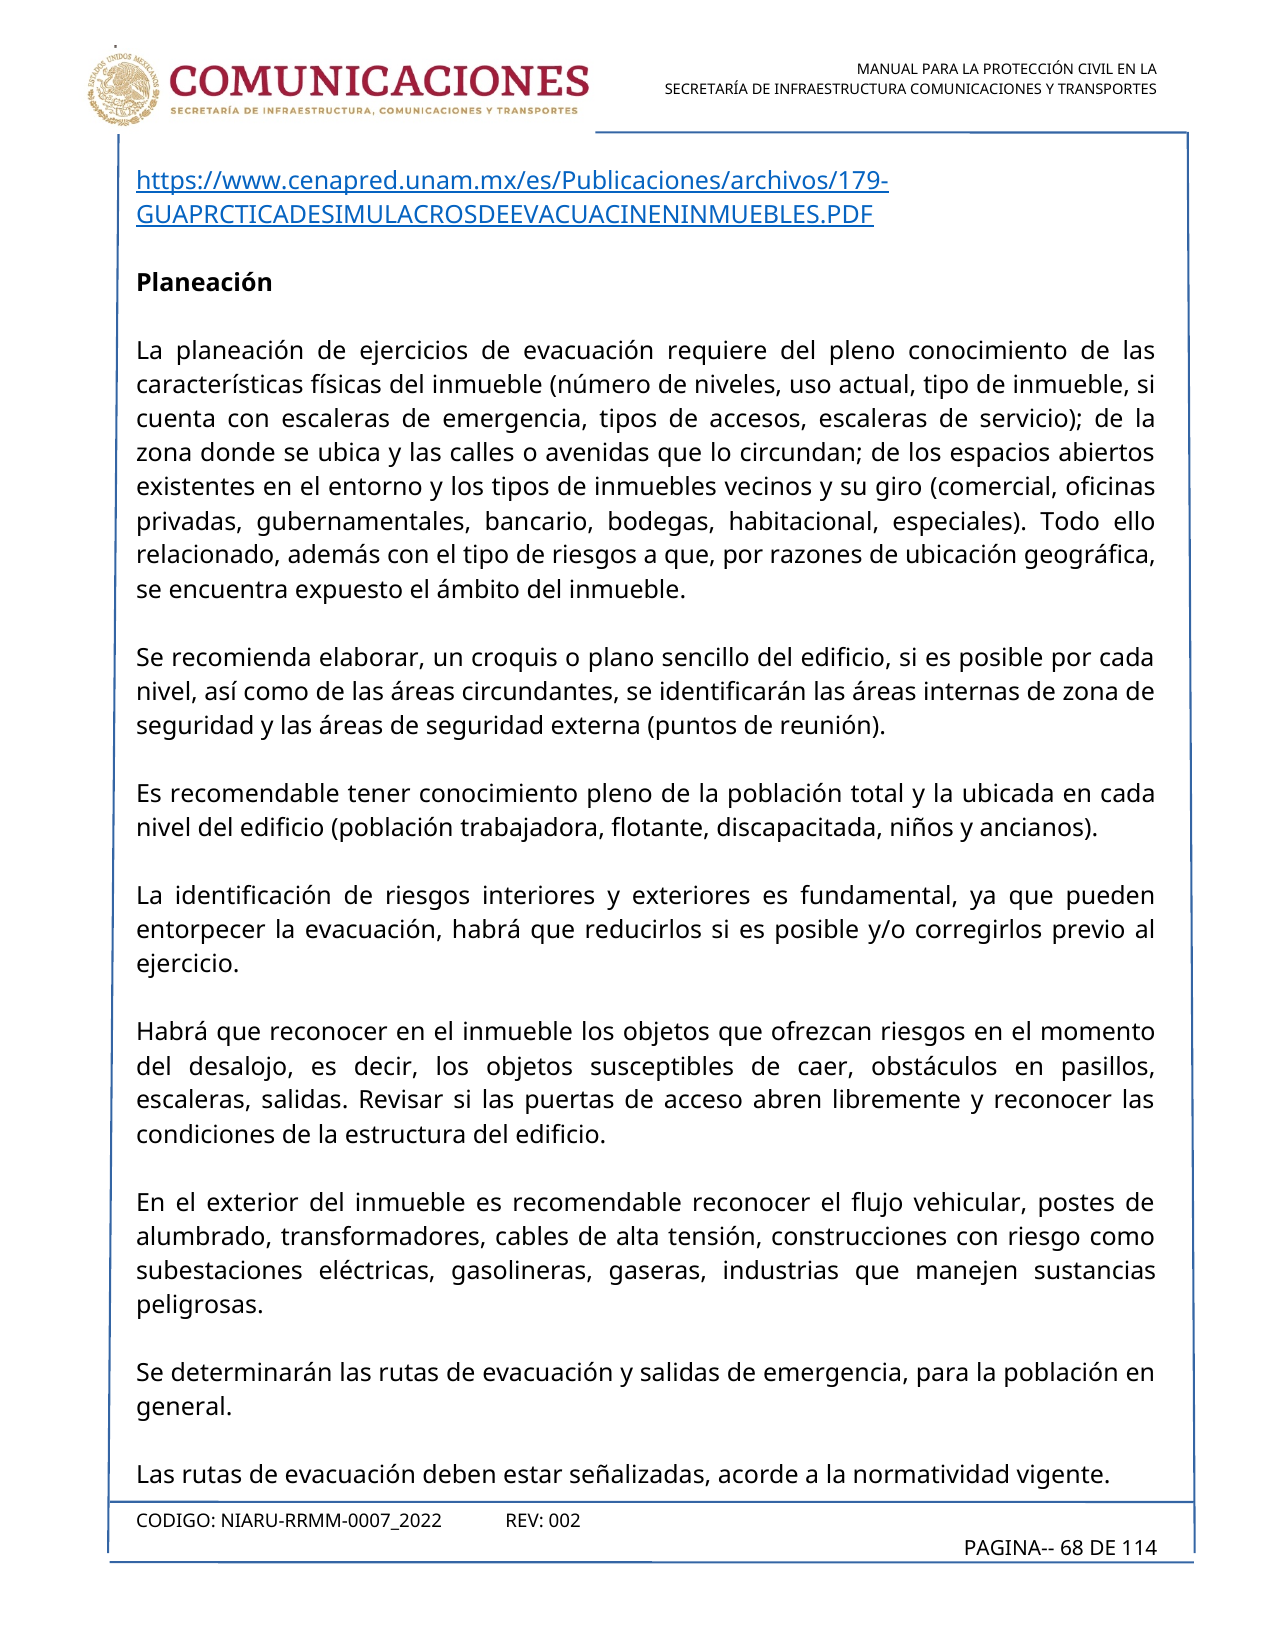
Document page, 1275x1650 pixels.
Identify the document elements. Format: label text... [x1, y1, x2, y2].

text Se recomienda elaborar, un croquis o plano sencillo del edificio, si es posible por cada nivel, así como de las áreas circundantes, se identificarán las áreas internas de zona de seguridad y las áreas de seguridad externa (puntos de reunión). [136, 639, 1157, 742]
text Habrá que reconocer en el inmueble los objetos que ofrezcan riesgos en el momento del desalojo, es decir, los objetos susceptibles de caer, obstáculos en pasillos, escaleras, salidas. Revisar si las puertas de acceso abren libremente y reconocer las condiciones de la estructura del edificio. [136, 1014, 1157, 1150]
text Las rutas de evacuación deben estar señalizadas, acorde a la normatividad vigente. [136, 1457, 1157, 1491]
text La identificación de riesgos interiores y exteriores es fundamental, ya que pueden entorpecer la evacuación, habrá que reducirlos si es posible y/o corregirlos previo al ejercicio. [136, 878, 1157, 980]
text La planeación de ejercicios de evacuación requiere del pleno conocimiento de las características físicas del inmueble (número de niveles, uso actual, tipo de inmueble, si cuenta con escaleras de emergencia, tipos de accesos, escaleras de servicio); de la zona donde se ubica y las calles o avenidas que lo circundan; de los espacios abiertos existentes en el entorno y los tipos de inmuebles vecinos y su giro (comercial, oficinas privadas, gubernamentales, bancario, bodegas, habitacional, especiales). Todo ello relacionado, además con el tipo de riesgos a que, por razones de ubicación geográfica, se encuentra expuesto el ámbito del inmueble. [136, 333, 1157, 605]
text Es recomendable tener conocimiento pleno de la población total y la ubicada en cada nivel del edificio (población trabajadora, flotante, discapacitada, niños y ancianos). [136, 776, 1157, 844]
text Planeación [136, 265, 1157, 299]
picture [78, 48, 596, 134]
text https://www.cenapred.unam.mx/es/Publicaciones/archivos/179-GUAPRCTICADESIMULACROSDEEVACUACINENINMUEBLES.PDF [136, 162, 1157, 231]
text En el exterior del inmueble es recomendable reconocer el flujo vehicular, postes de alumbrado, transformadores, cables de alta tensión, construcciones con riesgo como subestaciones eléctricas, gasolineras, gaseras, industrias que manejen sustancias peligrosas. [136, 1184, 1157, 1321]
text Se determinarán las rutas de evacuación y salidas de emergencia, para la población en general. [136, 1355, 1157, 1423]
